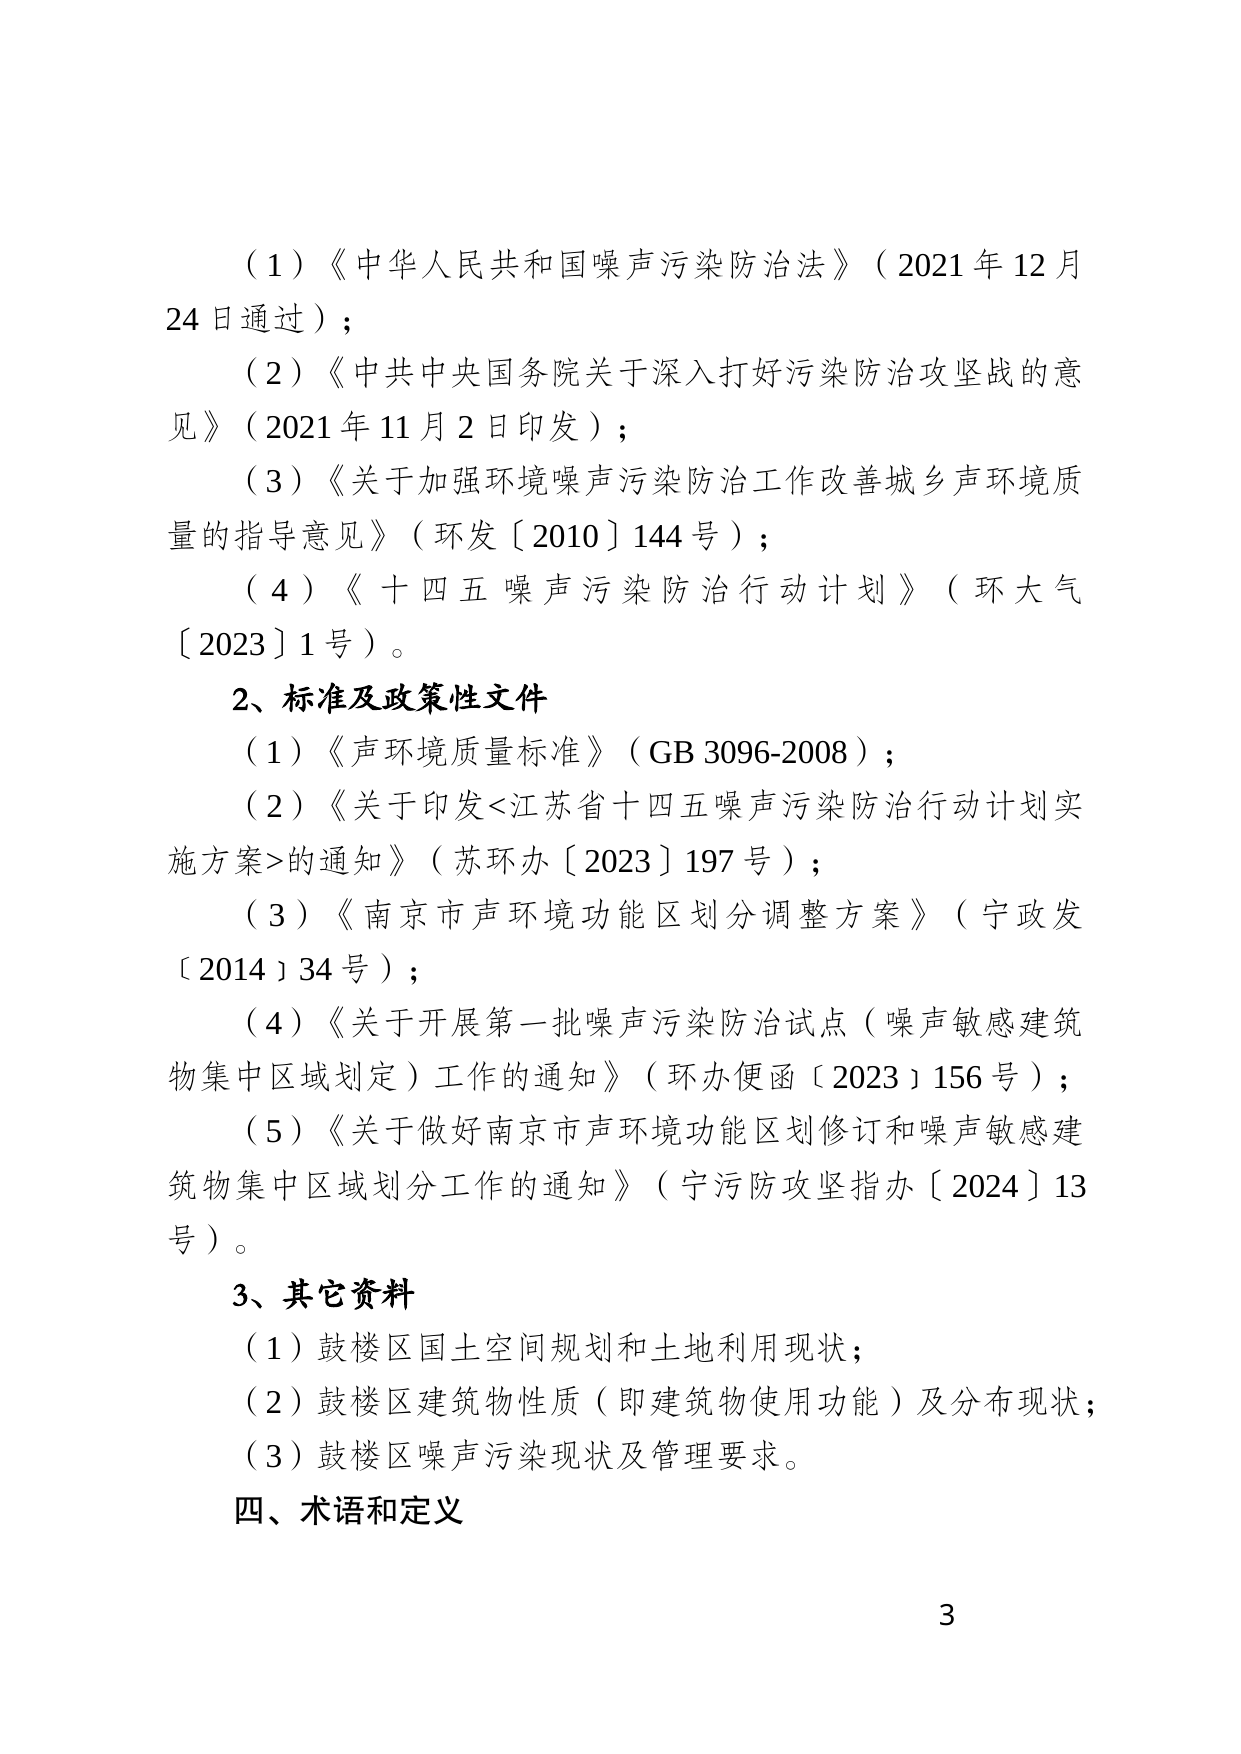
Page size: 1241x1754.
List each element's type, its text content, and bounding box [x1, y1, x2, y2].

text （3）《关于加强环境噪声污染防治工作改善城乡声环境质量的指导意见》（环发〔2010〕144号）； [165, 449, 1087, 558]
text （2）鼓楼区建筑物性质（即建筑物使用功能）及分布现状； [165, 1370, 1087, 1424]
text （1）鼓楼区国土空间规划和土地利用现状； [165, 1316, 1087, 1370]
text （2）《中共中央国务院关于深入打好污染防治攻坚战的意见》（2021年11月2日印发）； [165, 341, 1087, 449]
text （5）《关于做好南京市声环境功能区划修订和噪声敏感建筑物集中区域划分工作的通知》（宁污防攻坚指办〔2024〕13 号）。 [165, 1099, 1087, 1262]
text （2）《关于印发<江苏省“十四五”噪声污染防治行动计划实施方案>的通知》（苏环办〔2023〕197号）； [165, 774, 1087, 883]
text （3）《南京市声环境功能区划分调整方案》（宁政发﹝2014﹞34号）； [165, 883, 1087, 991]
text 2、标准及政策性文件 [165, 666, 1087, 720]
text （1）《中华人民共和国噪声污染防治法》（2021年12月24日通过）； [165, 233, 1087, 341]
text 四、术语和定义 [165, 1479, 1087, 1533]
text （3）鼓楼区噪声污染现状及管理要求。 [165, 1424, 1087, 1479]
text （4）《关于开展第一批噪声污染防治试点（噪声敏感建筑物集中区域划定）工作的通知》（环办便函﹝2023﹞156号）； [165, 991, 1087, 1099]
text （1）《声环境质量标准》（GB 3096-2008）； [165, 720, 1087, 774]
text （4）《“十四五”噪声污染防治行动计划》（环大气〔2023〕1号）。 [165, 558, 1087, 666]
text 3、其它资料 [165, 1262, 1087, 1316]
